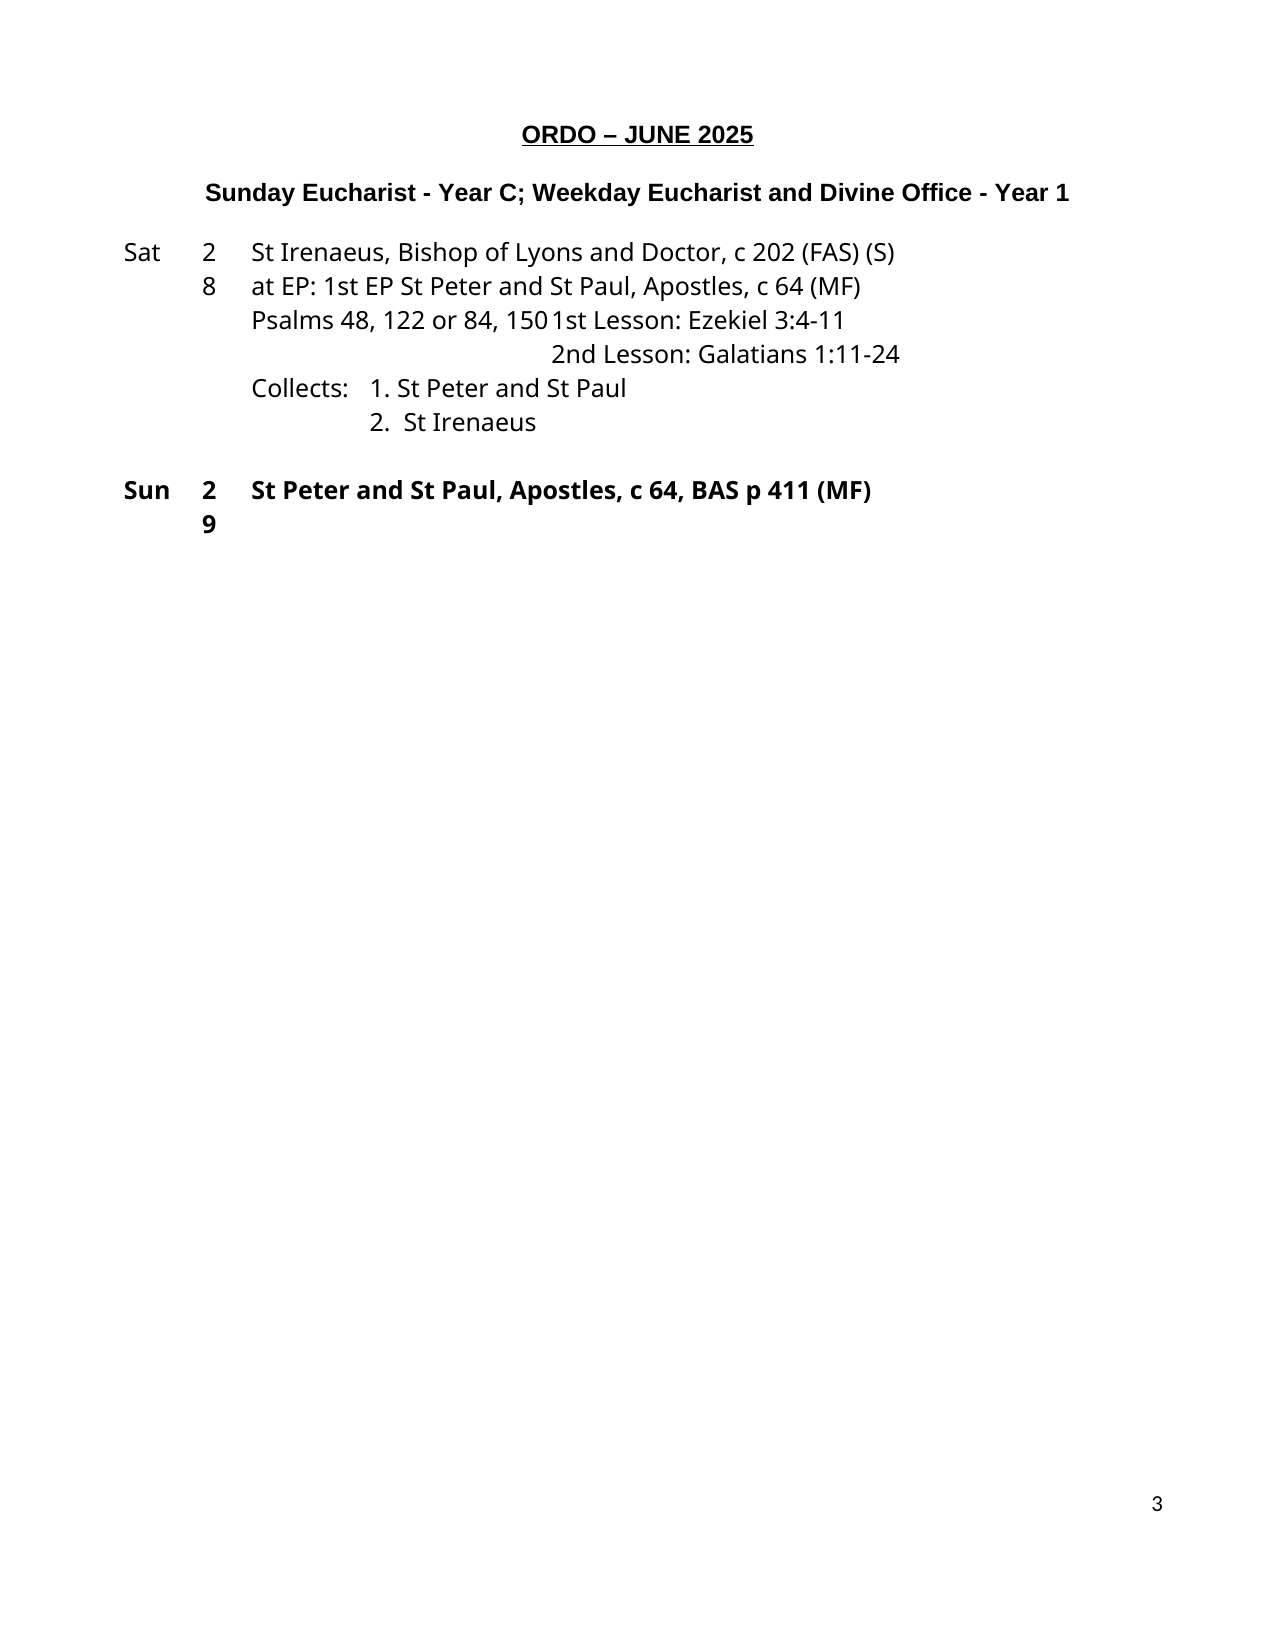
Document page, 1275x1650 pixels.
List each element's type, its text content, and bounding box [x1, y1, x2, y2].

table_cell St Irenaeus, Bishop of Lyons and Doctor, c 202 (FAS) (S) at EP: 1st EP St Peter and St Paul, Apostles, c 64 (MF) Psalms 48, 122 or 84, 150 1st Lesson: Ezekiel 3:4-11 2nd Lesson: Galatians 1:11-24 Collects: 1. St Peter and St Paul 2. St Irenaeus [240, 234, 1170, 473]
table_cell St Peter and St Paul, Apostles, c 64, BAS p 411 (MF) [240, 473, 1170, 541]
table_cell 28 [191, 234, 240, 473]
table_cell Sat [113, 234, 191, 473]
table_cell 29 [191, 473, 240, 541]
table_cell Sun [113, 473, 191, 541]
